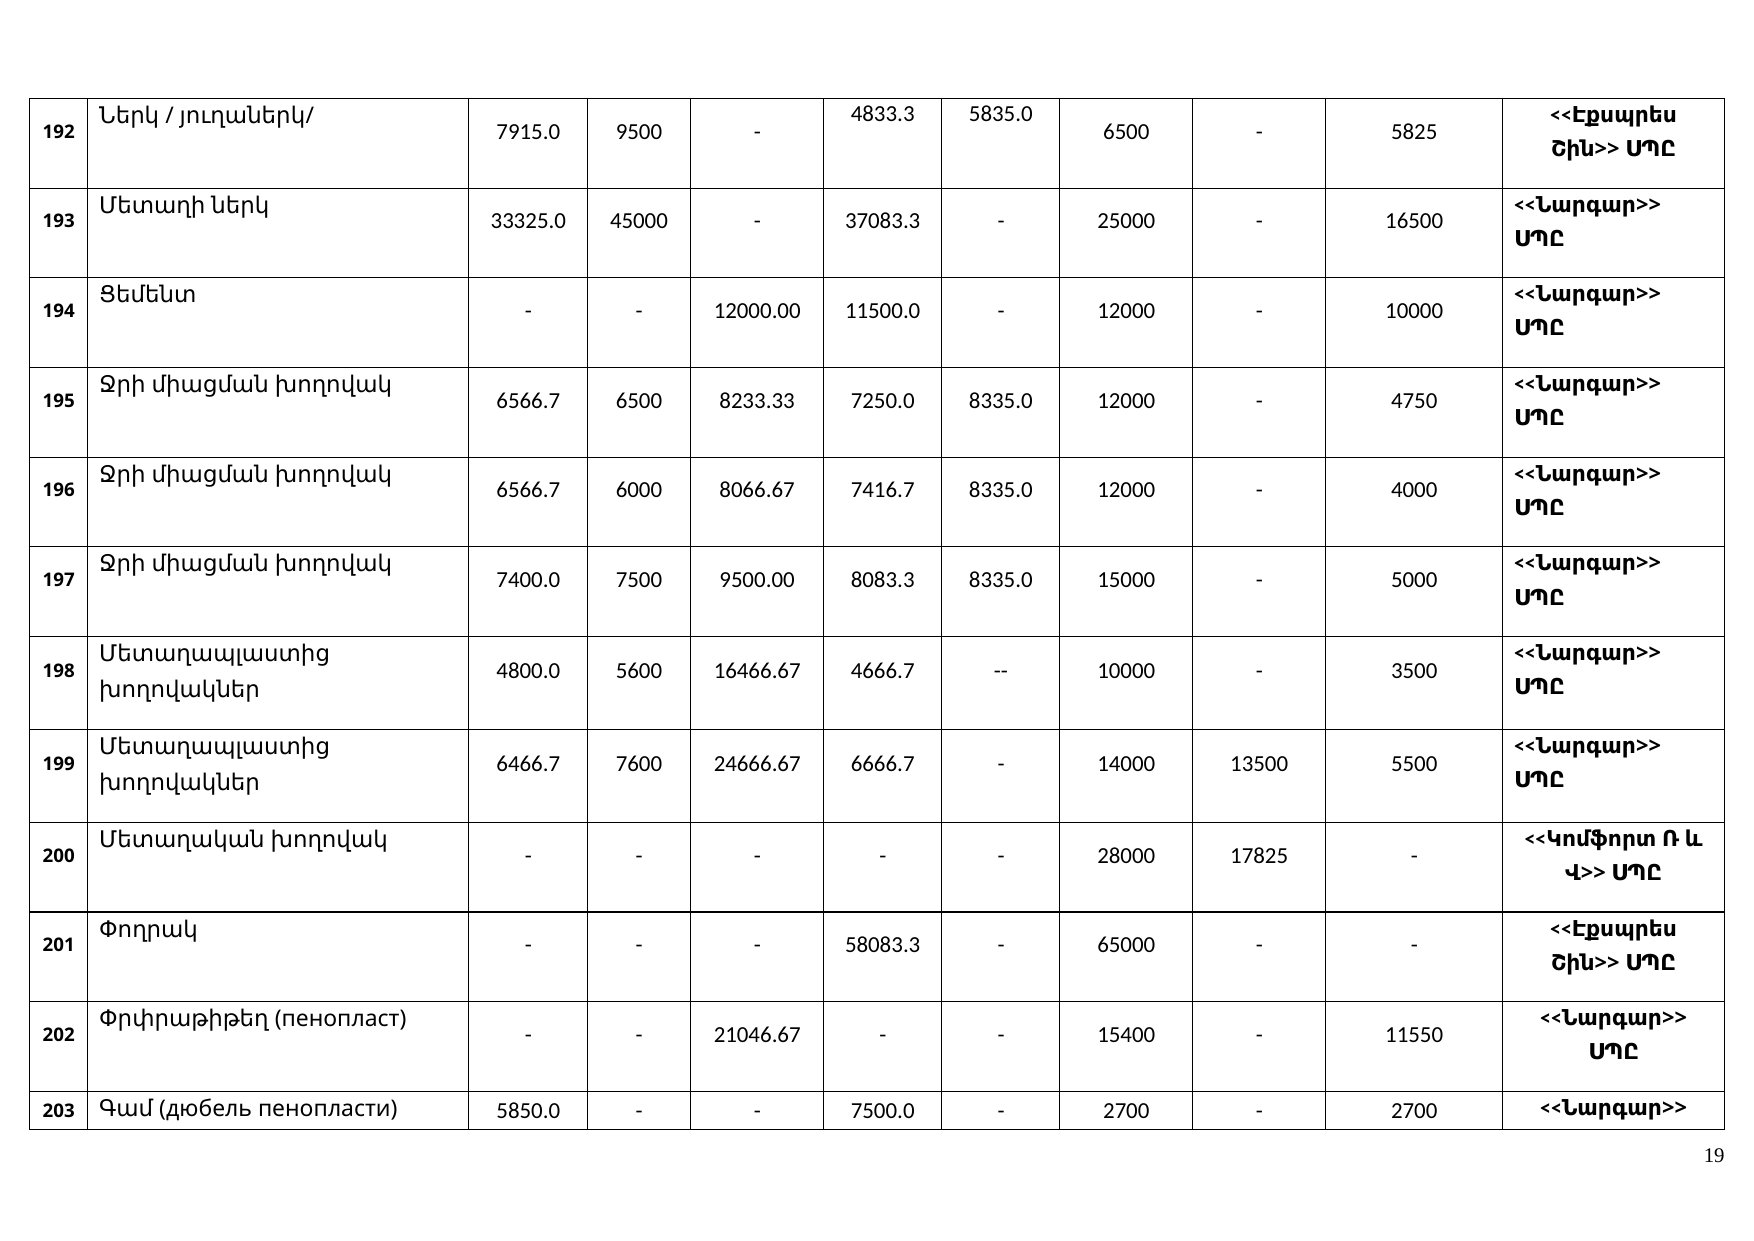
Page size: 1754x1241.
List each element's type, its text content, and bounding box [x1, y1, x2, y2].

table_cell Մետաղապլաստից խողովակներ [88, 730, 468, 822]
table_cell 33325.0 [469, 189, 587, 277]
table_cell - [1193, 99, 1325, 187]
table_cell 15400 [1060, 1002, 1192, 1091]
table_cell 8066.67 [691, 458, 823, 546]
table_cell 8233.33 [691, 368, 823, 457]
table_cell 17825 [1193, 823, 1325, 911]
table_cell Ցեմենտ [88, 278, 468, 367]
table_cell - [824, 823, 941, 911]
table_cell <<Նարգար>> ՍՊԸ [1503, 1092, 1724, 1129]
table_cell Ջրի միացման խողովակ [88, 368, 468, 457]
table_cell - [1326, 823, 1502, 911]
table_cell 7915.0 [469, 99, 587, 187]
table_cell 5500 [1326, 730, 1502, 822]
table_cell 8335.0 [942, 458, 1059, 546]
table_cell - [588, 823, 690, 911]
table_cell 201 [30, 913, 87, 1001]
table_cell <<Նարգար>> ՍՊԸ [1503, 458, 1724, 546]
table_cell 7400.0 [469, 547, 587, 636]
table_cell 12000.00 [691, 278, 823, 367]
table_cell 2700 [1326, 1092, 1502, 1129]
table_cell - [691, 1092, 823, 1129]
table_cell - [942, 189, 1059, 277]
table_cell Ներկ / յուղաներկ/ [88, 99, 468, 187]
table_cell - [691, 823, 823, 911]
table_cell 6000 [588, 458, 690, 546]
table_cell - [691, 913, 823, 1001]
table_cell 10000 [1060, 637, 1192, 729]
table_cell 11550 [1326, 1002, 1502, 1091]
table_cell 15000 [1060, 547, 1192, 636]
table_cell 4666.7 [824, 637, 941, 729]
table_cell 5825 [1326, 99, 1502, 187]
table_cell Մետաղապլաստից խողովակներ [88, 637, 468, 729]
table_cell - [588, 1092, 690, 1129]
table_cell 5850.0 [469, 1092, 587, 1129]
table_cell 12000 [1060, 278, 1192, 367]
table_cell Մետաղական խողովակ [88, 823, 468, 911]
table_cell 24666.67 [691, 730, 823, 822]
table_cell 200 [30, 823, 87, 911]
table_cell 199 [30, 730, 87, 822]
table_cell - [942, 730, 1059, 822]
table_cell - [1193, 368, 1325, 457]
table_cell <<Նարգար>> ՍՊԸ [1503, 730, 1724, 822]
table_cell - [469, 913, 587, 1001]
table_cell 5600 [588, 637, 690, 729]
table_cell 25000 [1060, 189, 1192, 277]
table_cell Փողրակ [88, 913, 468, 1001]
table_cell - [588, 1002, 690, 1091]
table_cell 10000 [1326, 278, 1502, 367]
table_cell 4800.0 [469, 637, 587, 729]
table_cell 28000 [1060, 823, 1192, 911]
table_cell 202 [30, 1002, 87, 1091]
table_cell - [1193, 547, 1325, 636]
table_cell - [1326, 913, 1502, 1001]
table_cell - [942, 1092, 1059, 1129]
table_cell Փրփրաթիթեղ (пенопласт) [88, 1002, 468, 1091]
table_cell 7500 [588, 547, 690, 636]
table_cell 16500 [1326, 189, 1502, 277]
table_cell 5000 [1326, 547, 1502, 636]
table_cell Մետաղի ներկ [88, 189, 468, 277]
table_cell 6500 [1060, 99, 1192, 187]
table_cell 196 [30, 458, 87, 546]
table_cell 4750 [1326, 368, 1502, 457]
table_cell 9500 [588, 99, 690, 187]
table_cell - [942, 278, 1059, 367]
table_cell <<Կոմֆորտ Ռ և Վ>> ՍՊԸ [1503, 823, 1724, 911]
table_cell <<Նարգար>> ՍՊԸ [1503, 637, 1724, 729]
table_cell - [1193, 458, 1325, 546]
table_cell 3500 [1326, 637, 1502, 729]
table_cell Ջրի միացման խողովակ [88, 547, 468, 636]
table_cell 195 [30, 368, 87, 457]
table_cell 6466.7 [469, 730, 587, 822]
table_cell 12000 [1060, 458, 1192, 546]
table_cell - [691, 189, 823, 277]
table_cell - [942, 913, 1059, 1001]
table_cell 37083.3 [824, 189, 941, 277]
table_cell - [1193, 1002, 1325, 1091]
table_cell 8335.0 [942, 368, 1059, 457]
table_cell 12000 [1060, 368, 1192, 457]
table_cell 5835.0 [942, 99, 1059, 187]
table_cell 197 [30, 547, 87, 636]
table_cell 6566.7 [469, 458, 587, 546]
table_cell 4000 [1326, 458, 1502, 546]
table_cell 193 [30, 189, 87, 277]
table_cell - [942, 1002, 1059, 1091]
table_cell 6566.7 [469, 368, 587, 457]
table_cell 2700 [1060, 1092, 1192, 1129]
table_cell 8335.0 [942, 547, 1059, 636]
table_cell - [588, 278, 690, 367]
table_cell 11500.0 [824, 278, 941, 367]
table_cell 7416.7 [824, 458, 941, 546]
table_cell <<Էքսպրես Շին>> ՍՊԸ [1503, 99, 1724, 187]
table_cell <<Նարգար>> ՍՊԸ [1503, 189, 1724, 277]
table_cell <<Նարգար>> ՍՊԸ [1503, 368, 1724, 457]
table_cell <<Նարգար>> ՍՊԸ [1503, 278, 1724, 367]
table_cell 4833.3 [824, 99, 941, 187]
table_cell - [588, 913, 690, 1001]
table_cell 45000 [588, 189, 690, 277]
table_cell - [942, 823, 1059, 911]
table_cell - [1193, 278, 1325, 367]
table_cell 58083.3 [824, 913, 941, 1001]
table_cell 6666.7 [824, 730, 941, 822]
table_cell 194 [30, 278, 87, 367]
table_cell 21046.67 [691, 1002, 823, 1091]
table_cell - [1193, 1092, 1325, 1129]
table_cell 7500.0 [824, 1092, 941, 1129]
table_cell 13500 [1193, 730, 1325, 822]
table_cell - [824, 1002, 941, 1091]
table_cell - [469, 1002, 587, 1091]
table_cell <<Նարգար>> ՍՊԸ [1503, 1002, 1724, 1091]
table_cell <<Էքսպրես Շին>> ՍՊԸ [1503, 913, 1724, 1001]
table_cell <<Նարգար>> ՍՊԸ [1503, 547, 1724, 636]
table_cell 198 [30, 637, 87, 729]
table_cell 203 [30, 1092, 87, 1129]
table_cell 8083.3 [824, 547, 941, 636]
table_cell - [1193, 189, 1325, 277]
table_cell Ջրի միացման խողովակ [88, 458, 468, 546]
table_cell 9500.00 [691, 547, 823, 636]
table_cell 7600 [588, 730, 690, 822]
table_cell 192 [30, 99, 87, 187]
table_cell 16466.67 [691, 637, 823, 729]
table_cell 14000 [1060, 730, 1192, 822]
table_cell - [469, 823, 587, 911]
table_cell 6500 [588, 368, 690, 457]
table_cell 65000 [1060, 913, 1192, 1001]
table_cell - [691, 99, 823, 187]
table_cell - [469, 278, 587, 367]
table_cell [88, 1092, 468, 1129]
table_cell 7250.0 [824, 368, 941, 457]
table_cell - [1193, 637, 1325, 729]
table_cell -- [942, 637, 1059, 729]
table_cell - [1193, 913, 1325, 1001]
